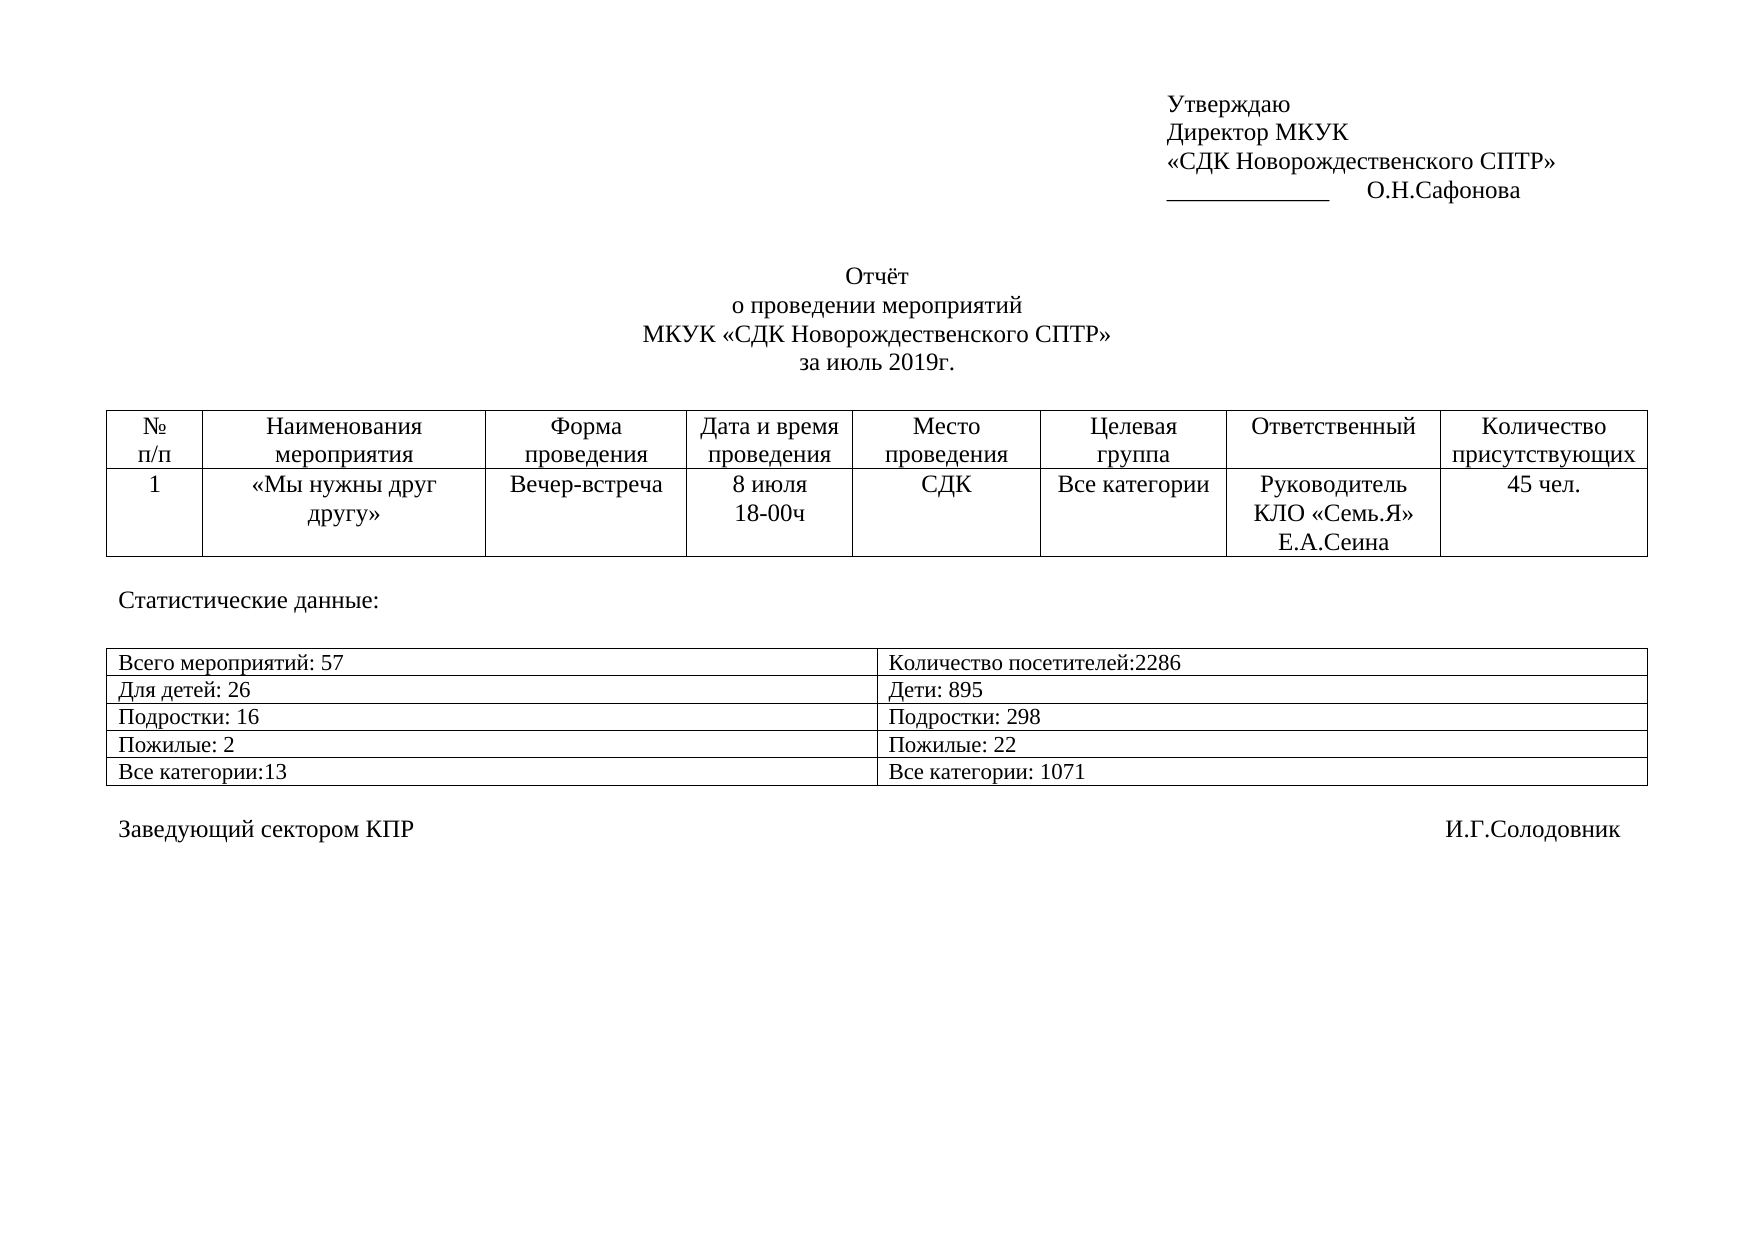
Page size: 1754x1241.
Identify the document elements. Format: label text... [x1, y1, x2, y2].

table_cell Руководитель КЛО «Семь.Я» Е.А.Сеина [1227, 469, 1440, 556]
table_header Дата и время проведения [687, 411, 852, 468]
table_cell СДК [853, 469, 1040, 556]
table_cell Подростки: 298 [878, 704, 1647, 730]
table_header Количество посетителей:2286 [878, 649, 1647, 675]
table_cell 8 июля 18-00ч [687, 469, 852, 556]
table_cell 1 [107, 469, 202, 556]
text Директор МКУК [1151, 117, 1636, 146]
table_cell 45 чел. [1441, 469, 1647, 556]
table_cell Вечер-встреча [486, 469, 686, 556]
text за июль 2019г. [118, 347, 1636, 376]
table_cell Пожилые: 22 [878, 731, 1647, 757]
table_cell «Мы нужны друг другу» [203, 469, 485, 556]
table_cell Для детей: 26 [107, 676, 877, 702]
text о проведении мероприятий [118, 290, 1636, 319]
table_cell Пожилые: 2 [107, 731, 877, 757]
text Статистические данные: [118, 585, 1636, 614]
text _____________ О.Н.Сафонова [1151, 175, 1636, 204]
text «СДК Новорождественского СПТР» [1151, 146, 1636, 175]
table_cell Подростки: 16 [107, 704, 877, 730]
text Утверждаю [1151, 89, 1636, 117]
text Отчёт [118, 261, 1636, 290]
table_header Форма проведения [486, 411, 686, 468]
table_header Целевая группа [1041, 411, 1226, 468]
table_cell Все категории [1041, 469, 1226, 556]
table_header Всего мероприятий: 57 [107, 649, 877, 675]
text Заведующий сектором КПР И.Г.Солодовник [118, 814, 1636, 843]
table_header Наименования мероприятия [203, 411, 485, 468]
table_header № п/п [107, 411, 202, 468]
text МКУК «СДК Новорождественского СПТР» [118, 319, 1636, 347]
table_header Количество присутствующих [1441, 411, 1647, 468]
table_cell Все категории:13 [107, 758, 877, 784]
table_cell Дети: 895 [878, 676, 1647, 702]
table_cell Все категории: 1071 [878, 758, 1647, 784]
table_header Место проведения [853, 411, 1040, 468]
table_header Ответственный [1227, 411, 1440, 468]
